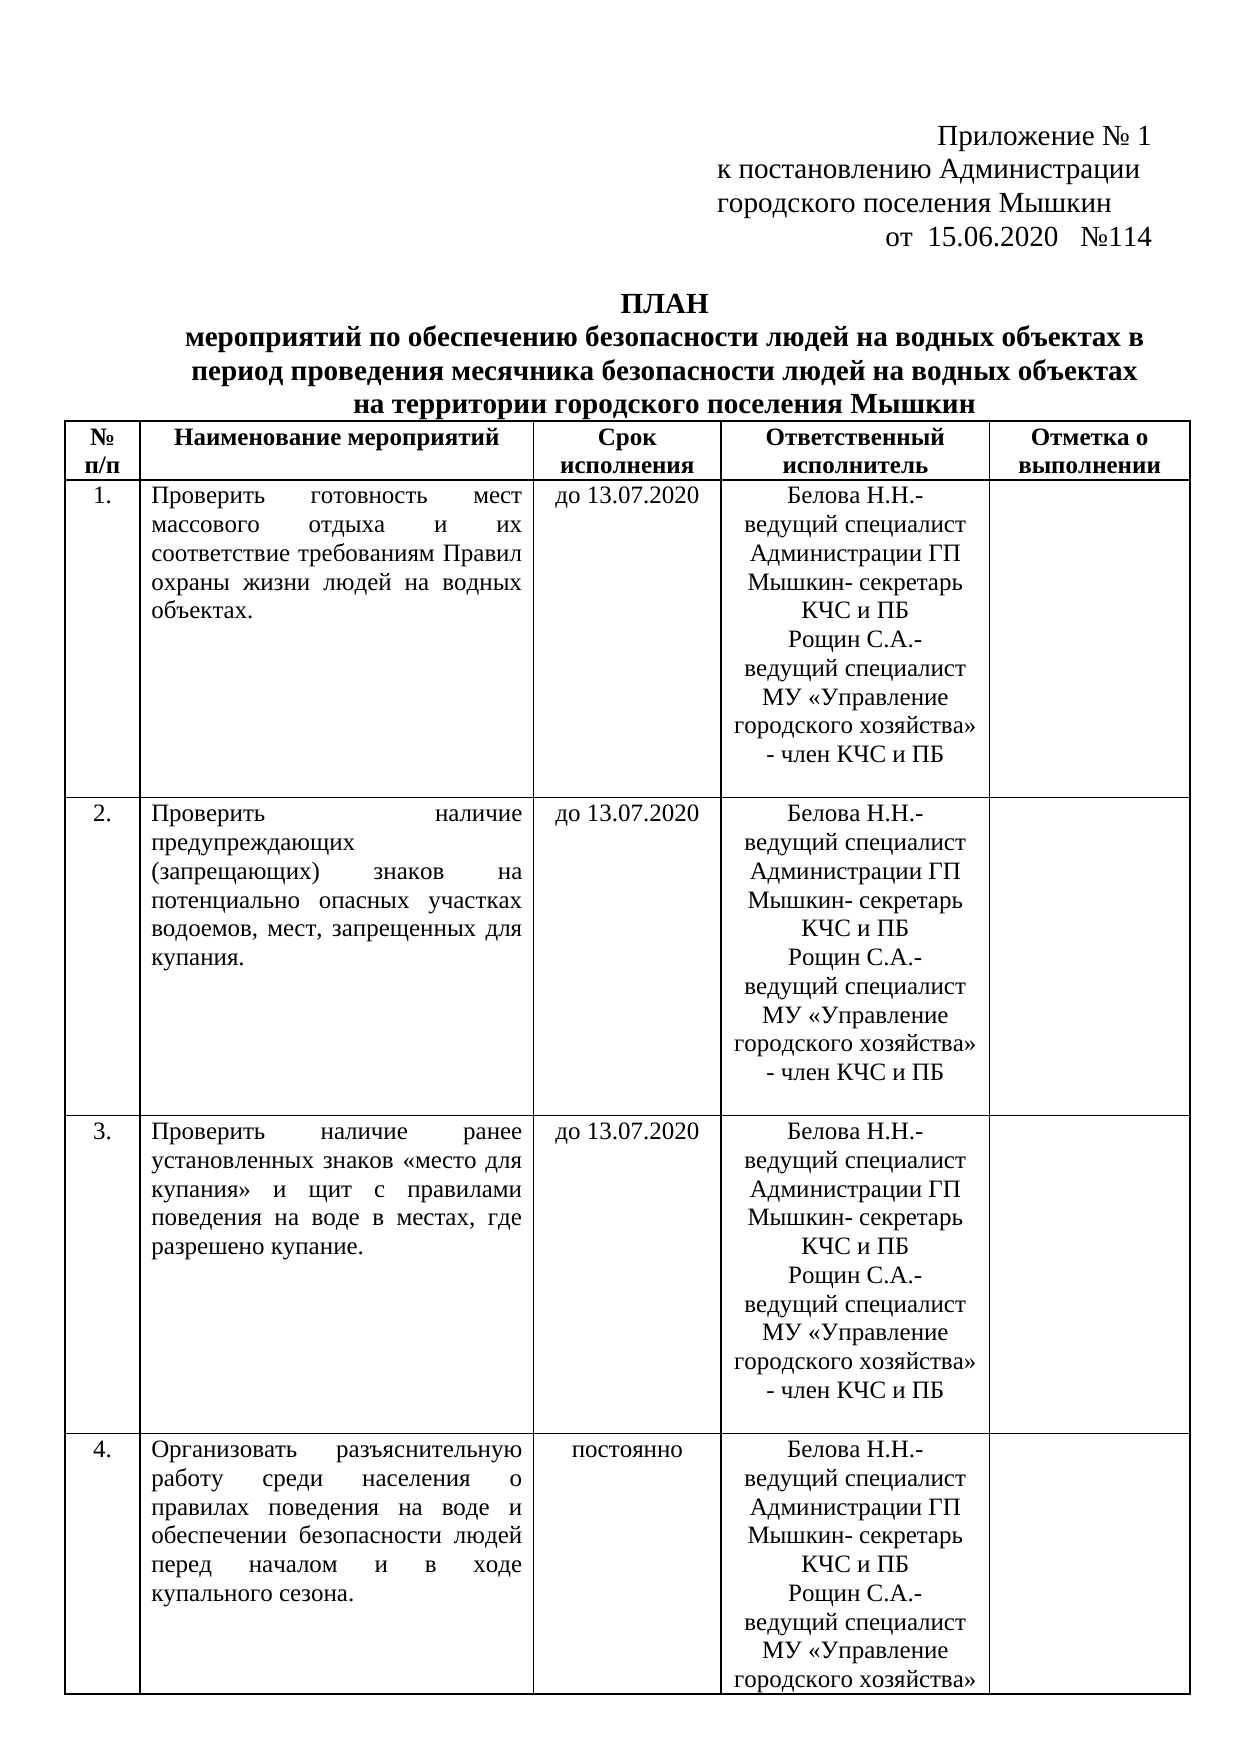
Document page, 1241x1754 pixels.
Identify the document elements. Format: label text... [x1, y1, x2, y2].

table_cell 1. [66, 481, 139, 797]
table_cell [141, 1434, 533, 1693]
table_header Срок исполнения [534, 422, 720, 479]
text городского поселения Мышкин [177, 185, 1152, 219]
table_cell Проверить наличие предупреждающих (запрещающих) знаков на потенциально опасных участках водоемов, мест, запрещенных для купания. [141, 798, 533, 1115]
table_cell Проверить готовность мест массового отдыха и их соответствие требованиям Правил охраны жизни людей на водных объектах. [141, 481, 533, 797]
table_header № п/п [66, 422, 139, 479]
table_cell постоянно [534, 1434, 720, 1693]
table_cell 2. [66, 798, 139, 1115]
table_cell до 13.07.2020 [534, 798, 720, 1115]
table_cell [990, 1116, 1189, 1432]
table_header Отметка о выполнении [990, 422, 1189, 479]
table_cell [990, 481, 1189, 797]
table_cell 4. [66, 1434, 139, 1693]
table_header Ответственный исполнитель [722, 422, 989, 479]
text Приложение № 1 [177, 118, 1152, 152]
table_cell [722, 1434, 989, 1693]
table_cell Проверить наличие ранее установленных знаков «место для купания» и щит с правилами поведения на воде в местах, где разрешено купание. [141, 1116, 533, 1432]
table_cell до 13.07.2020 [534, 481, 720, 797]
table_cell до 13.07.2020 [534, 1116, 720, 1432]
text мероприятий по обеспечению безопасности людей на водных объектах в период проведения месячника безопасности людей на водных объектах на территории городского поселения Мышкин [177, 319, 1152, 420]
text ПЛАН [177, 286, 1152, 319]
text к постановлению Администрации [177, 152, 1152, 185]
table_cell [990, 1434, 1189, 1693]
table_cell 3. [66, 1116, 139, 1432]
table_header Наименование мероприятий [141, 422, 533, 479]
table_cell [990, 798, 1189, 1115]
text от 15.06.2020 №114 [177, 219, 1152, 252]
